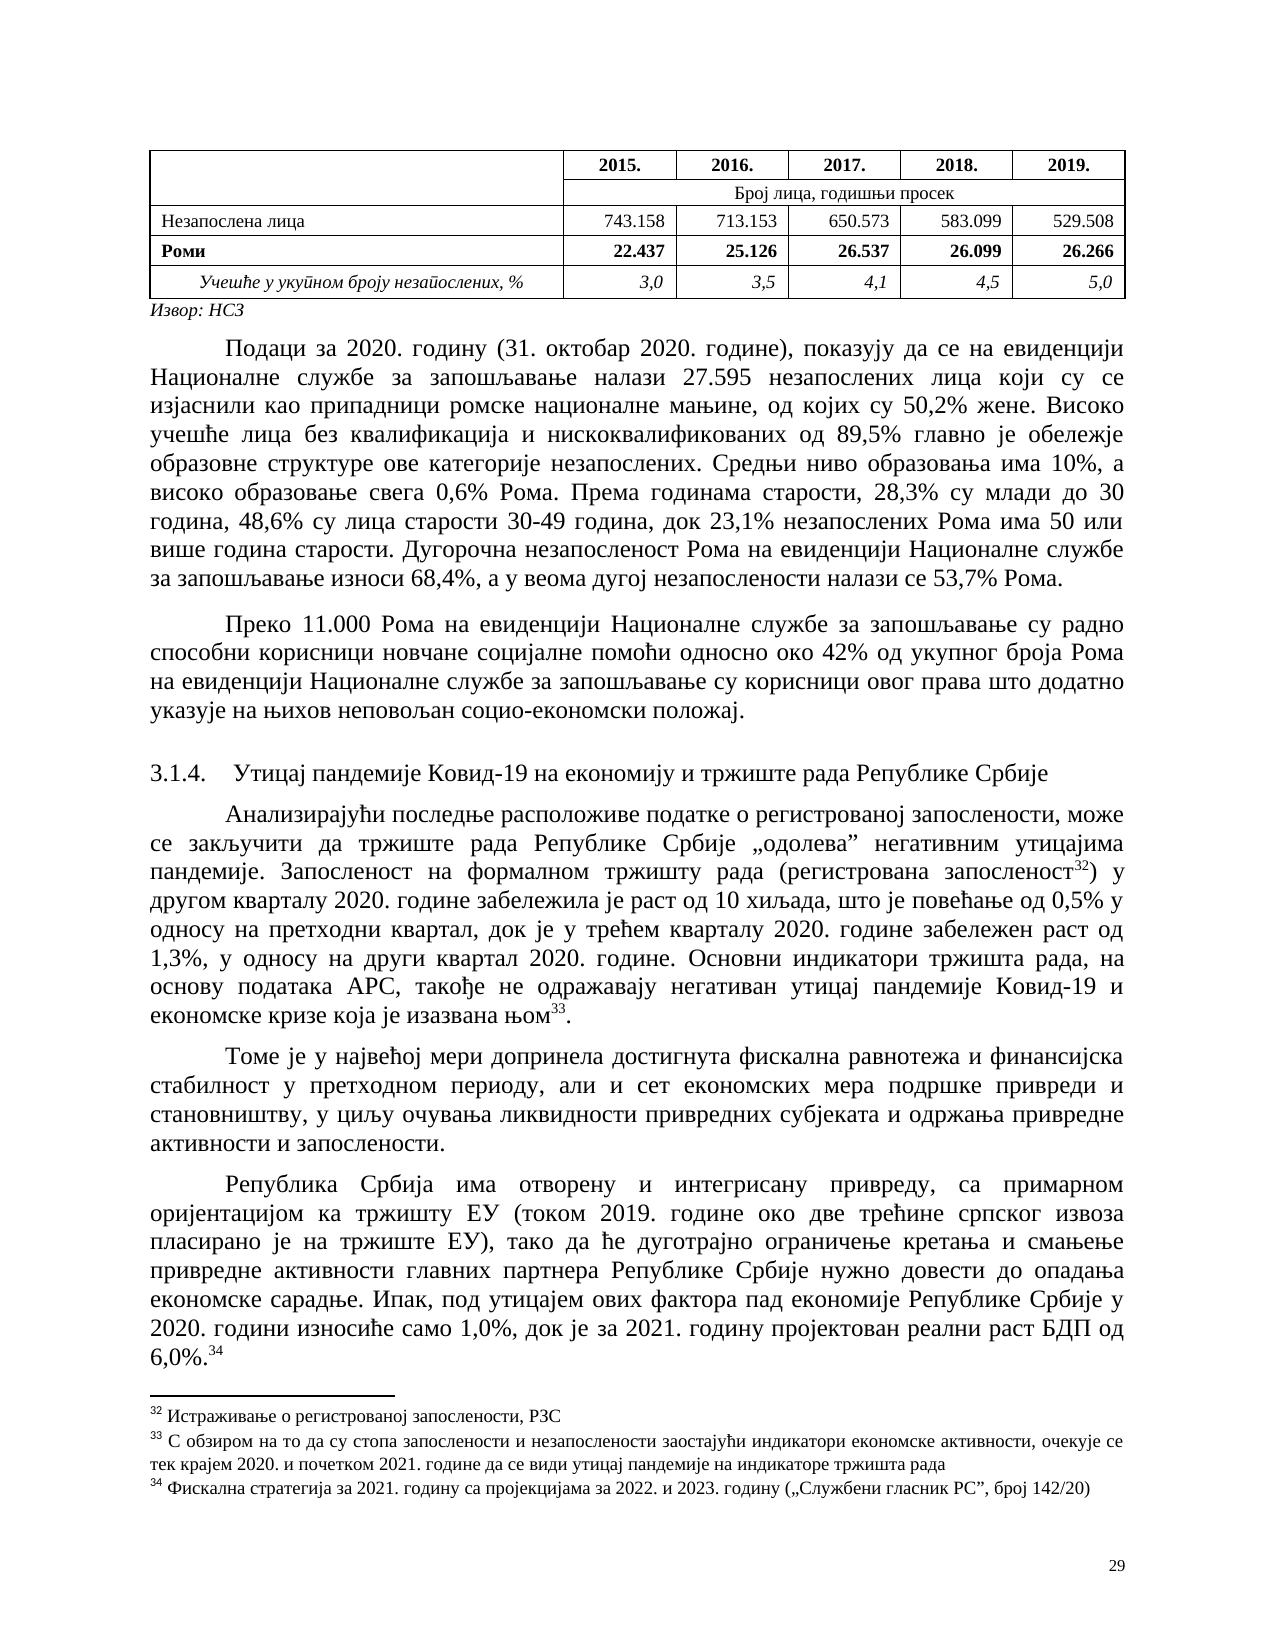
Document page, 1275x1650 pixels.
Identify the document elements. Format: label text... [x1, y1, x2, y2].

table_cell 26.099 [901, 236, 1012, 264]
text Република Србија има отворену и интегрисану привреду, са примарном оријентацијом ка тржишту ЕУ (током 2019. године око две трећине српског извоза пласирано је на тржиште ЕУ), тако да ће дуготрајно ограничење кретања и смањење привредне активности главних партнера Републике Србије нужно довести до опадања економске сарадње. Ипак, под утицајем ових фактора пад економије Републике Србије у 2020. години износиће само 1,0%, док је за 2021. годину пројектован реални раст БДП од 6,0%. [150, 1169, 1125, 1371]
table_cell 5,0 [1013, 266, 1124, 298]
table_cell Незапослена лица [151, 206, 563, 235]
text Преко 11.000 Рома на евиденцији Националне службе за запошљавање су радно способни корисници новчане социјалне помоћи односно око 42% од укупног броја Рома на евиденцији Националне службе за запошљавање су корисници овог права што додатно указује на њихов неповољан социо-економски положај. [150, 609, 1125, 724]
table_header 2015. [564, 151, 676, 179]
text Aнализирајући последње расположиве податке о регистрованој запослености, може се закључити да тржиште рада Републике Србије „одолеваˮ негативним утицајима пандемије. Запосленост на формалном тржишту рада (регистрована запосленост) у другом кварталу 2020. године забележила је раст од 10 хиљада, што је повећање од 0,5% у односу на претходни квартал, док је у трећем кварталу 2020. године забележен раст од 1,3%, у односу на други квартал 2020. године. Основни индикатори тржишта рада, на основу података АРС, такође не одражавају негативан утицај пандемије Ковид-19 и економске кризе која је изазвана њом. [150, 799, 1125, 1029]
table_cell 650.573 [789, 206, 900, 235]
text Подаци за 2020. годину (31. октобар 2020. године), показују да се на евиденцији Националне службе за запошљавање налази 27.595 незапослених лица који су се изјаснили као припадници ромске националне мањине, од којих су 50,2% жене. Високо учешће лица без квалификација и нискоквалификованих од 89,5% главно је обележје образовне структуре ове категорије незапослених. Средњи ниво образовања има 10%, а високо образовање свега 0,6% Рома. Према годинама старости, 28,3% су млади до 30 година, 48,6% су лица старости 30-49 година, док 23,1% незапослених Рома има 50 или више година старости. Дугорочна незапосленост Рома на евиденцији Националне службе за запошљавање износи 68,4%, а у веома дугој незапослености налази се 53,7% Рома. [150, 333, 1125, 592]
table_cell 26.266 [1013, 236, 1124, 264]
table_cell 529.508 [1013, 206, 1124, 235]
table_cell 26.537 [789, 236, 900, 264]
table_cell 4,5 [901, 266, 1012, 298]
text Томе је у највећој мери допринела достигнута фискална равнотежа и финансијска стабилност у претходном периоду, али и сет економских мера подршке привреди и становништву, у циљу очувања ликвидности привредних субјеката и одржања привредне активности и запослености. [150, 1041, 1125, 1156]
text Извор: НСЗ [150, 299, 1125, 320]
table_cell 25.126 [677, 236, 788, 264]
table_cell [151, 179, 563, 205]
table_header [151, 151, 563, 179]
text 3.1.4. Утицај пандемије Ковид-19 на економију и тржиште рада Републике Србије [150, 758, 1125, 786]
table_cell Роми [151, 236, 563, 264]
table_header 2018. [901, 151, 1012, 179]
table_header 2016. [677, 151, 788, 179]
table_header 2017. [789, 151, 900, 179]
table_cell 583.099 [901, 206, 1012, 235]
table_cell Учешће у укупном броју незапослених, % [151, 266, 563, 298]
table_header 2019. [1013, 151, 1124, 179]
table_cell 3,0 [564, 266, 676, 298]
table_cell 743.158 [564, 206, 676, 235]
table_cell 713.153 [677, 206, 788, 235]
table_cell 22.437 [564, 236, 676, 264]
table_cell Број лица, годишњи просек [564, 180, 1124, 205]
table_cell 3,5 [677, 266, 788, 298]
table_cell 4,1 [789, 266, 900, 298]
